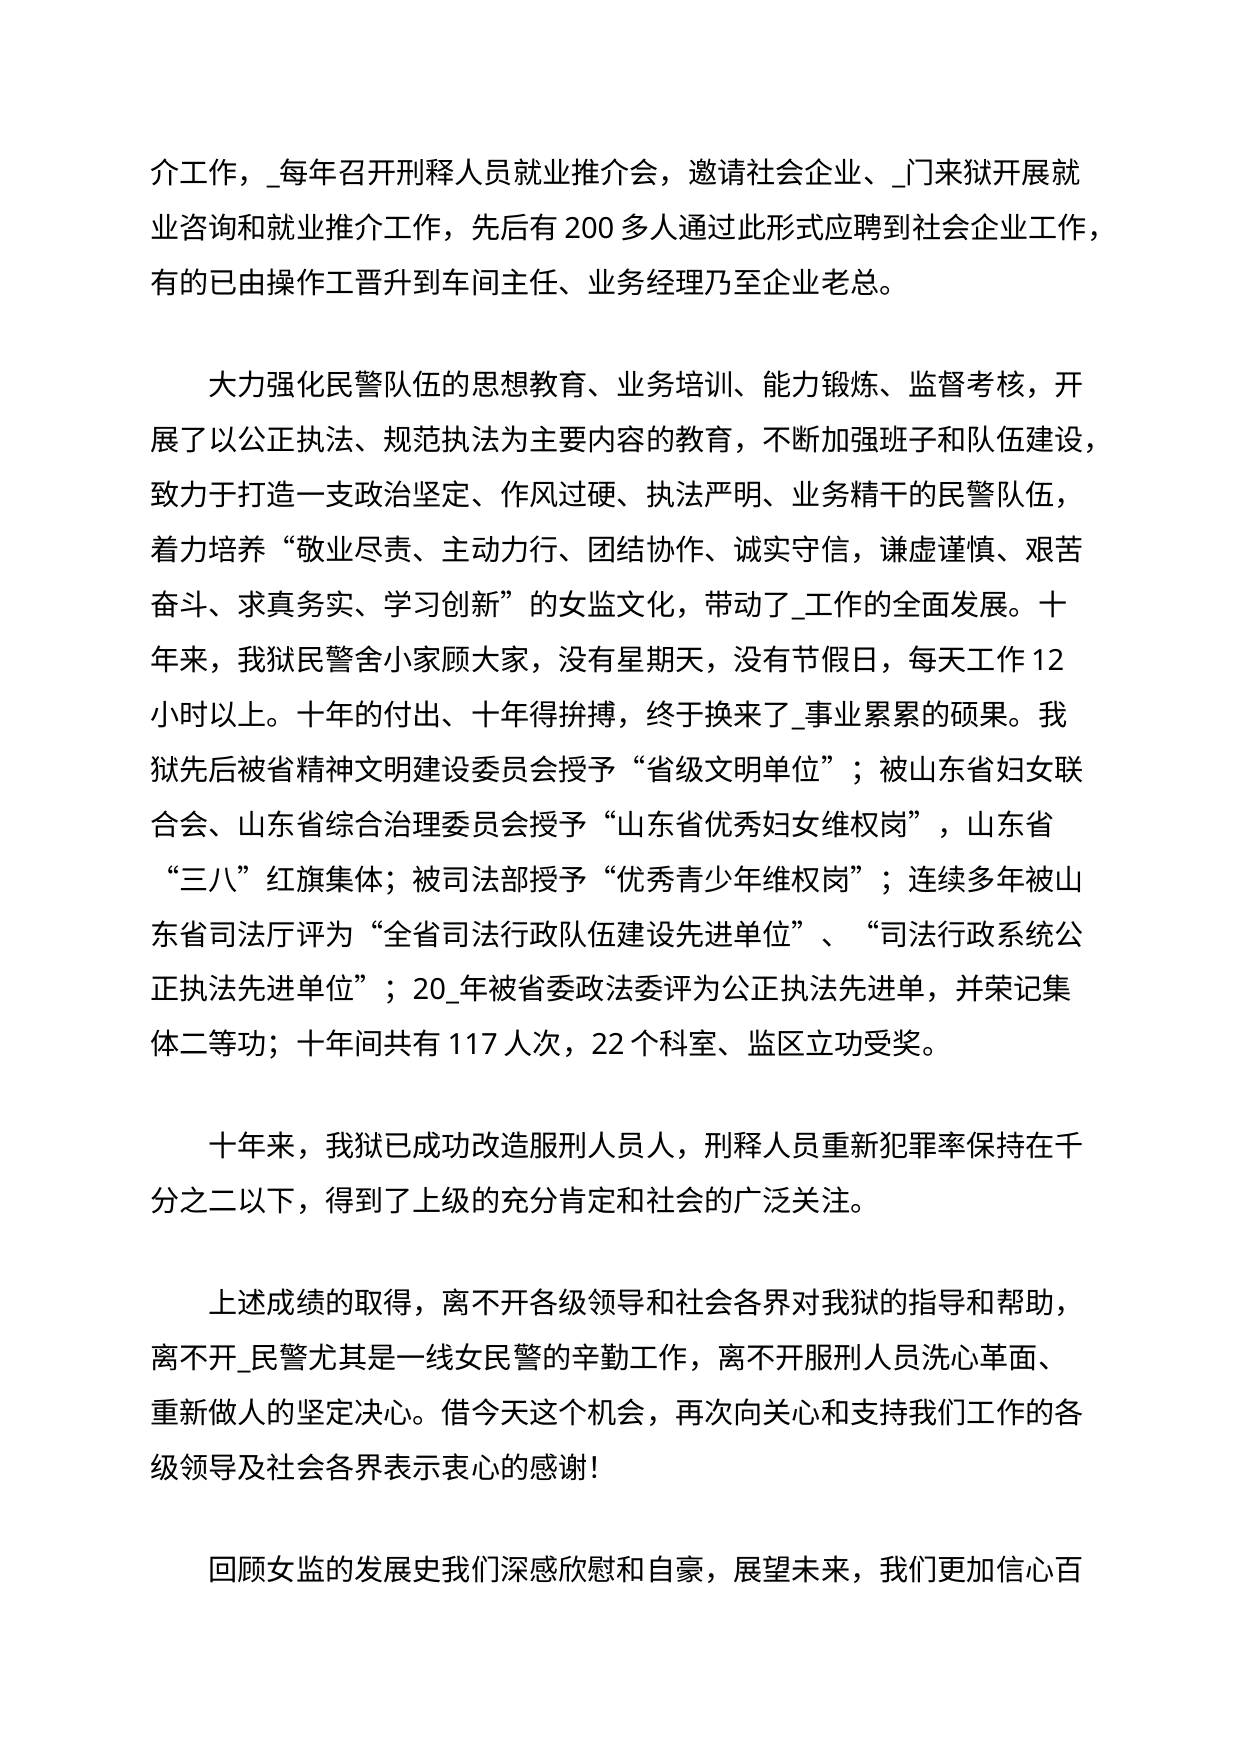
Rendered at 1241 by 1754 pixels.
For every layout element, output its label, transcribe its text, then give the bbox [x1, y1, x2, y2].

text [150, 150, 1090, 302]
text 大力强化民警队伍的思想教育、业务培训、能力锻炼、监督考核，开展了以公正执法、规范执法为主要内容的教育，不断加强班子和队伍建设，致力于打造一支政治坚定、作风过硬、执法严明、业务精干的民警队伍，着力培养“敬业尽责、主动力行、团结协作、诚实守信，谦虚谨慎、艰苦奋斗、求真务实、学习创新”的女监文化，带动了_工作的全面发展。十年来，我狱民警舍小家顾大家，没有星期天，没有节假日，每天工作12小时以上。十年的付出、十年得拚搏，终于换来了_事业累累的硕果。我狱先后被省精神文明建设委员会授予“省级文明单位”；被山东省妇女联合会、山东省综合治理委员会授予“山东省优秀妇女维权岗”，山东省“三八”红旗集体；被司法部授予“优秀青少年维权岗”；连续多年被山东省司法厅评为“全省司法行政队伍建设先进单位”、“司法行政系统公正执法先进单位”；20_年被省委政法委评为公正执法先进单，并荣记集体二等功；十年间共有117人次，22个科室、监区立功受奖。 [150, 362, 1090, 1063]
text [150, 1546, 1090, 1588]
text 十年来，我狱已成功改造服刑人员人，刑释人员重新犯罪率保持在千分之二以下，得到了上级的充分肯定和社会的广泛关注。 [150, 1123, 1090, 1220]
text 上述成绩的取得，离不开各级领导和社会各界对我狱的指导和帮助，离不开_民警尤其是一线女民警的辛勤工作，离不开服刑人员洗心革面、重新做人的坚定决心。借今天这个机会，再次向关心和支持我们工作的各级领导及社会各界表示衷心的感谢！ [150, 1279, 1090, 1487]
